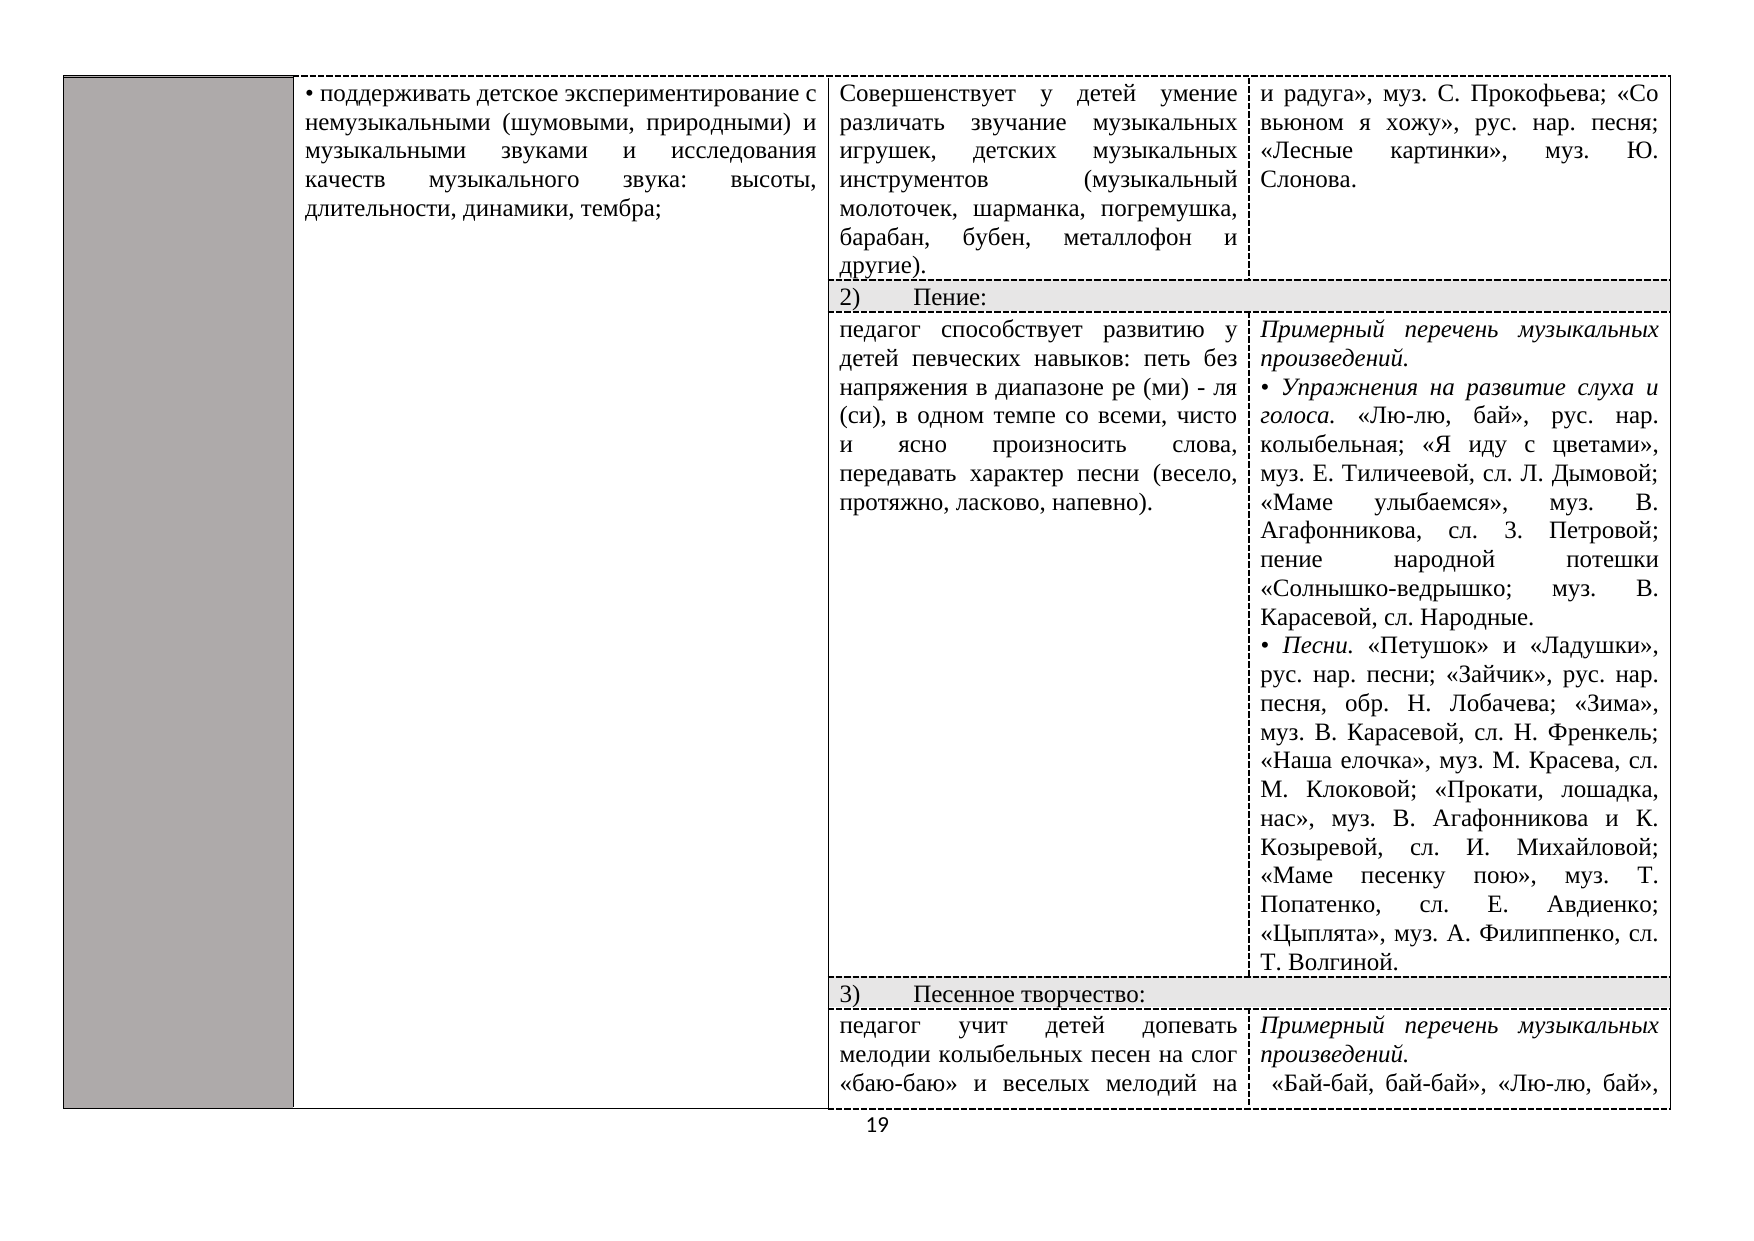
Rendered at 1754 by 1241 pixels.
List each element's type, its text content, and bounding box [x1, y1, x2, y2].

table_cell 2) Пение: [829, 279, 1670, 311]
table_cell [828, 75, 1249, 279]
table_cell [1249, 75, 1670, 279]
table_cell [1249, 1008, 1670, 1108]
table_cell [829, 1008, 1249, 1108]
table_cell 3) Песенное творчество: [829, 976, 1670, 1007]
table_cell Примерный перечень музыкальных произведений. • Упражнения на развитие слуха и голоса. «Лю-лю, бай», рус. нар. колыбельная; «Я иду с цветами», муз. Е. Тиличеевой, сл. Л. Дымовой; «Маме улыбаемся», муз. В. Агафонникова, сл. 3. Петровой; пение народной потешки «Солнышко-ведрышко; муз. В. Карасевой, сл. Народные. • Песни. «Петушок» и «Ладушки», рус. нар. песни; «Зайчик», рус. нар. песня, обр. Н. Лобачева; «Зима», муз. В. Карасевой, сл. Н. Френкель; «Наша елочка», муз. М. Красева, сл. М. Клоковой; «Прокати, лошадка, нас», муз. В. Агафонникова и К. Козыревой, сл. И. Михайловой; «Маме песенку пою», муз. Т. Попатенко, сл. Е. Авдиенко; «Цыплята», муз. А. Филиппенко, сл. Т. Волгиной. [1249, 311, 1670, 976]
table_cell педагог способствует развитию у детей певческих навыков: петь без напряжения в диапазоне ре (ми) - ля (си), в одном темпе со всеми, чисто и ясно произносить слова, передавать характер песни (весело, протяжно, ласково, напевно). [829, 311, 1249, 976]
